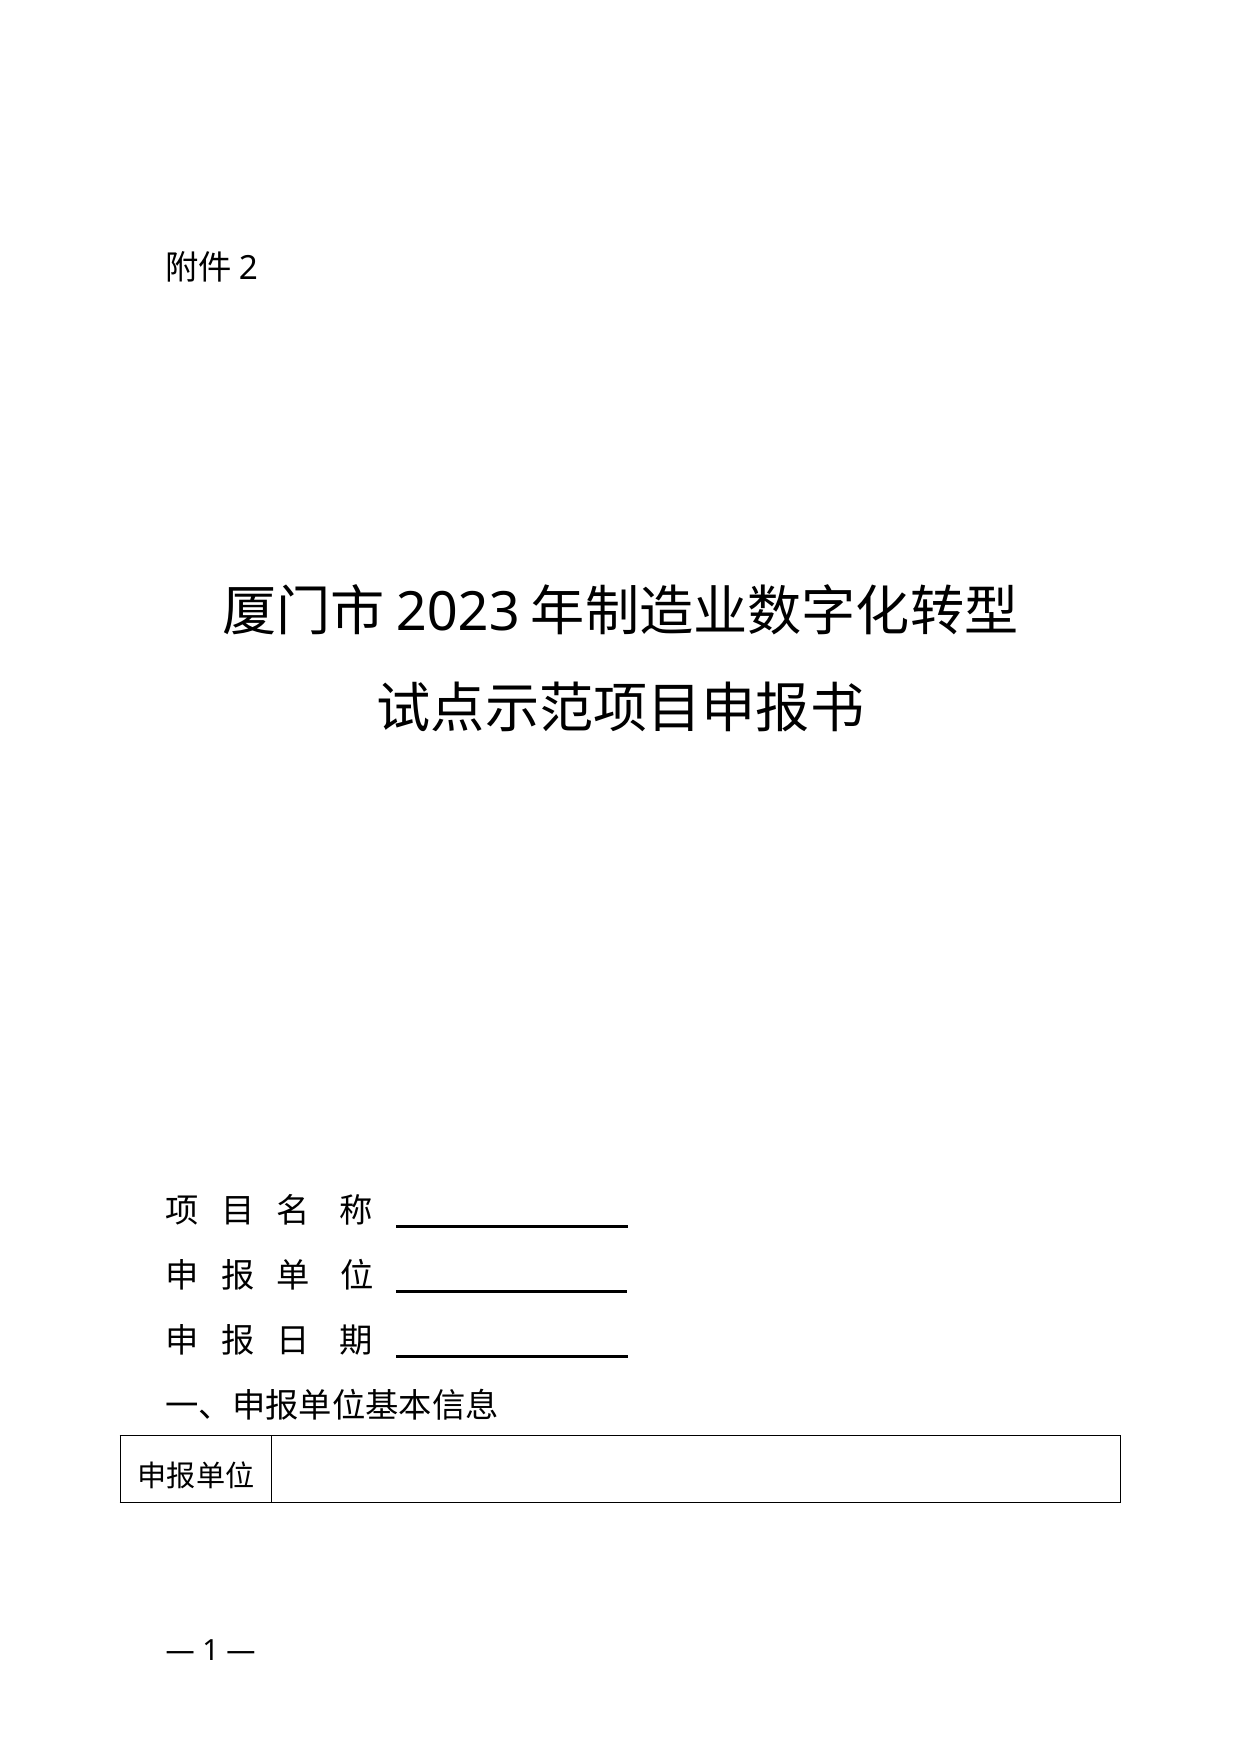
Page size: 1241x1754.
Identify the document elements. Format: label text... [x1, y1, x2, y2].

text 厦门市2023年制造业数字化转型 [165, 558, 1075, 655]
text 试点示范项目申报书 [165, 655, 1075, 753]
text 附件2 [165, 233, 1075, 298]
text 一、申报单位基本信息 [165, 1370, 1075, 1435]
text 申 报 单 位 [165, 1240, 1075, 1305]
text 项 目 名 称 [165, 1175, 1075, 1240]
text 申 报 日 期 [165, 1305, 1075, 1370]
table_header 申报单位 [121, 1436, 271, 1502]
table_header [272, 1436, 1120, 1502]
